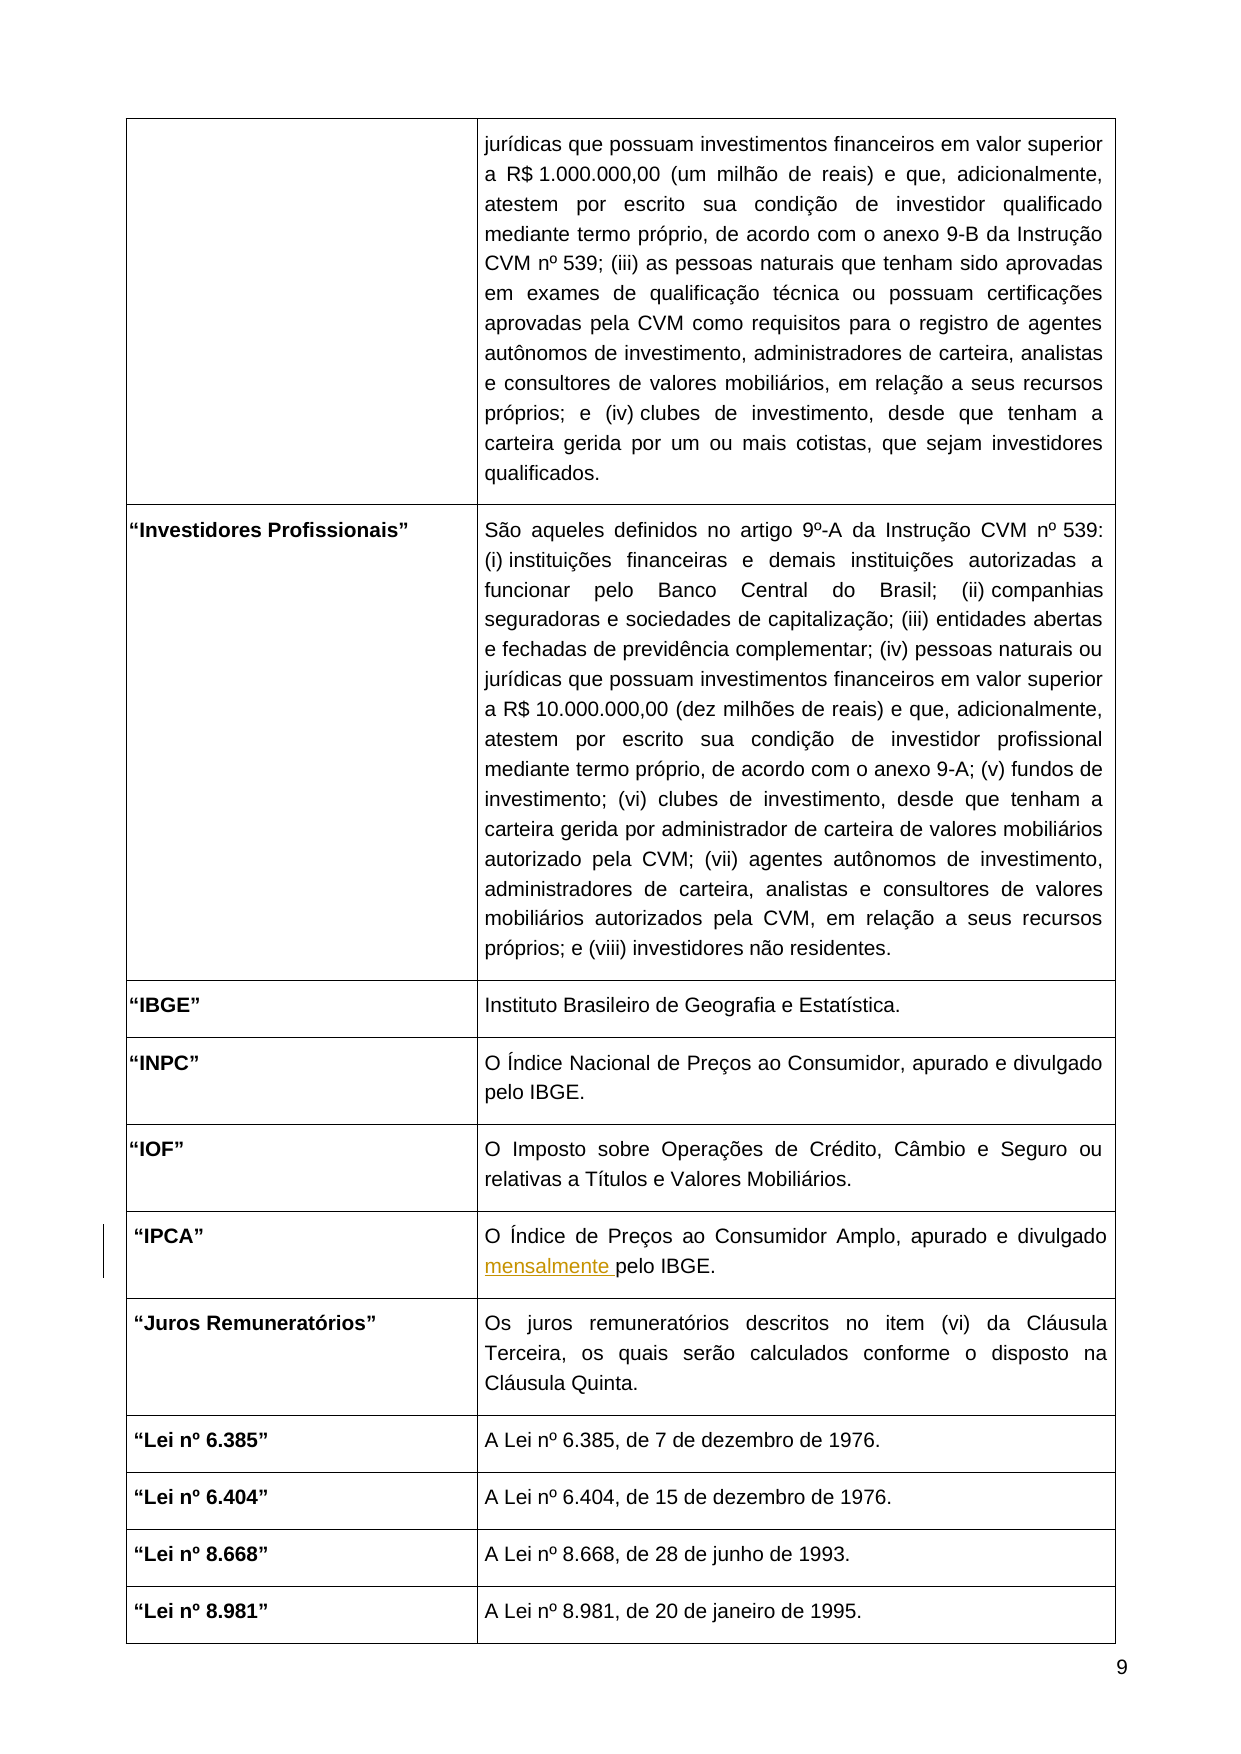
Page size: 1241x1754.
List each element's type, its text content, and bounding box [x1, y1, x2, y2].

table_cell “Lei nº 8.668” [127, 1530, 477, 1586]
table_cell Instituto Brasileiro de Geografia e Estatística. [478, 981, 1115, 1037]
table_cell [478, 119, 1115, 504]
table_cell A Lei nº 6.404, de 15 de dezembro de 1976. [478, 1473, 1115, 1529]
table_cell “Juros Remuneratórios” [127, 1299, 477, 1414]
table_cell A Lei nº 6.385, de 7 de dezembro de 1976. [478, 1416, 1115, 1472]
table_cell “Investidores Profissionais” [127, 505, 477, 980]
table_cell “IBGE” [127, 981, 477, 1037]
table_cell “IOF” [127, 1125, 477, 1211]
table_cell A Lei nº 8.981, de 20 de janeiro de 1995. [478, 1587, 1115, 1643]
table_cell “Lei nº 8.981” [127, 1587, 477, 1643]
table_cell O Índice de Preços ao Consumidor Amplo, apurado e divulgado pelo IBGE. [478, 1212, 1115, 1298]
table_cell “Lei nº 6.385” [127, 1416, 477, 1472]
table_cell O Índice Nacional de Preços ao Consumidor, apurado e divulgado pelo IBGE. [478, 1038, 1115, 1124]
table_cell O Imposto sobre Operações de Crédito, Câmbio e Seguro ou relativas a Títulos e Valores Mobiliários. [478, 1125, 1115, 1211]
table_cell Os juros remuneratórios descritos no item (vi) da Cláusula Terceira, os quais serão calculados conforme o disposto na Cláusula Quinta. [478, 1299, 1115, 1414]
table_cell “INPC” [127, 1038, 477, 1124]
table_cell “IPCA” [127, 1212, 477, 1298]
table_cell “Lei nº 6.404” [127, 1473, 477, 1529]
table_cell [127, 119, 477, 504]
table_cell A Lei nº 8.668, de 28 de junho de 1993. [478, 1530, 1115, 1586]
table_cell São aqueles definidos no artigo 9º-A da Instrução CVM nº 539: (i) instituições financeiras e demais instituições autorizadas a funcionar pelo Banco Central do Brasil; (ii) companhias seguradoras e sociedades de capitalização; (iii) entidades abertas e fechadas de previdência complementar; (iv) pessoas naturais ou jurídicas que possuam investimentos financeiros em valor superior a R$ 10.000.000,00 (dez milhões de reais) e que, adicionalmente, atestem por escrito sua condição de investidor profissional mediante termo próprio, de acordo com o anexo 9-A; (v) fundos de investimento; (vi) clubes de investimento, desde que tenham a carteira gerida por administrador de carteira de valores mobiliários autorizado pela CVM; (vii) agentes autônomos de investimento, administradores de carteira, analistas e consultores de valores mobiliários autorizados pela CVM, em relação a seus recursos próprios; e (viii) investidores não residentes. [478, 505, 1115, 980]
